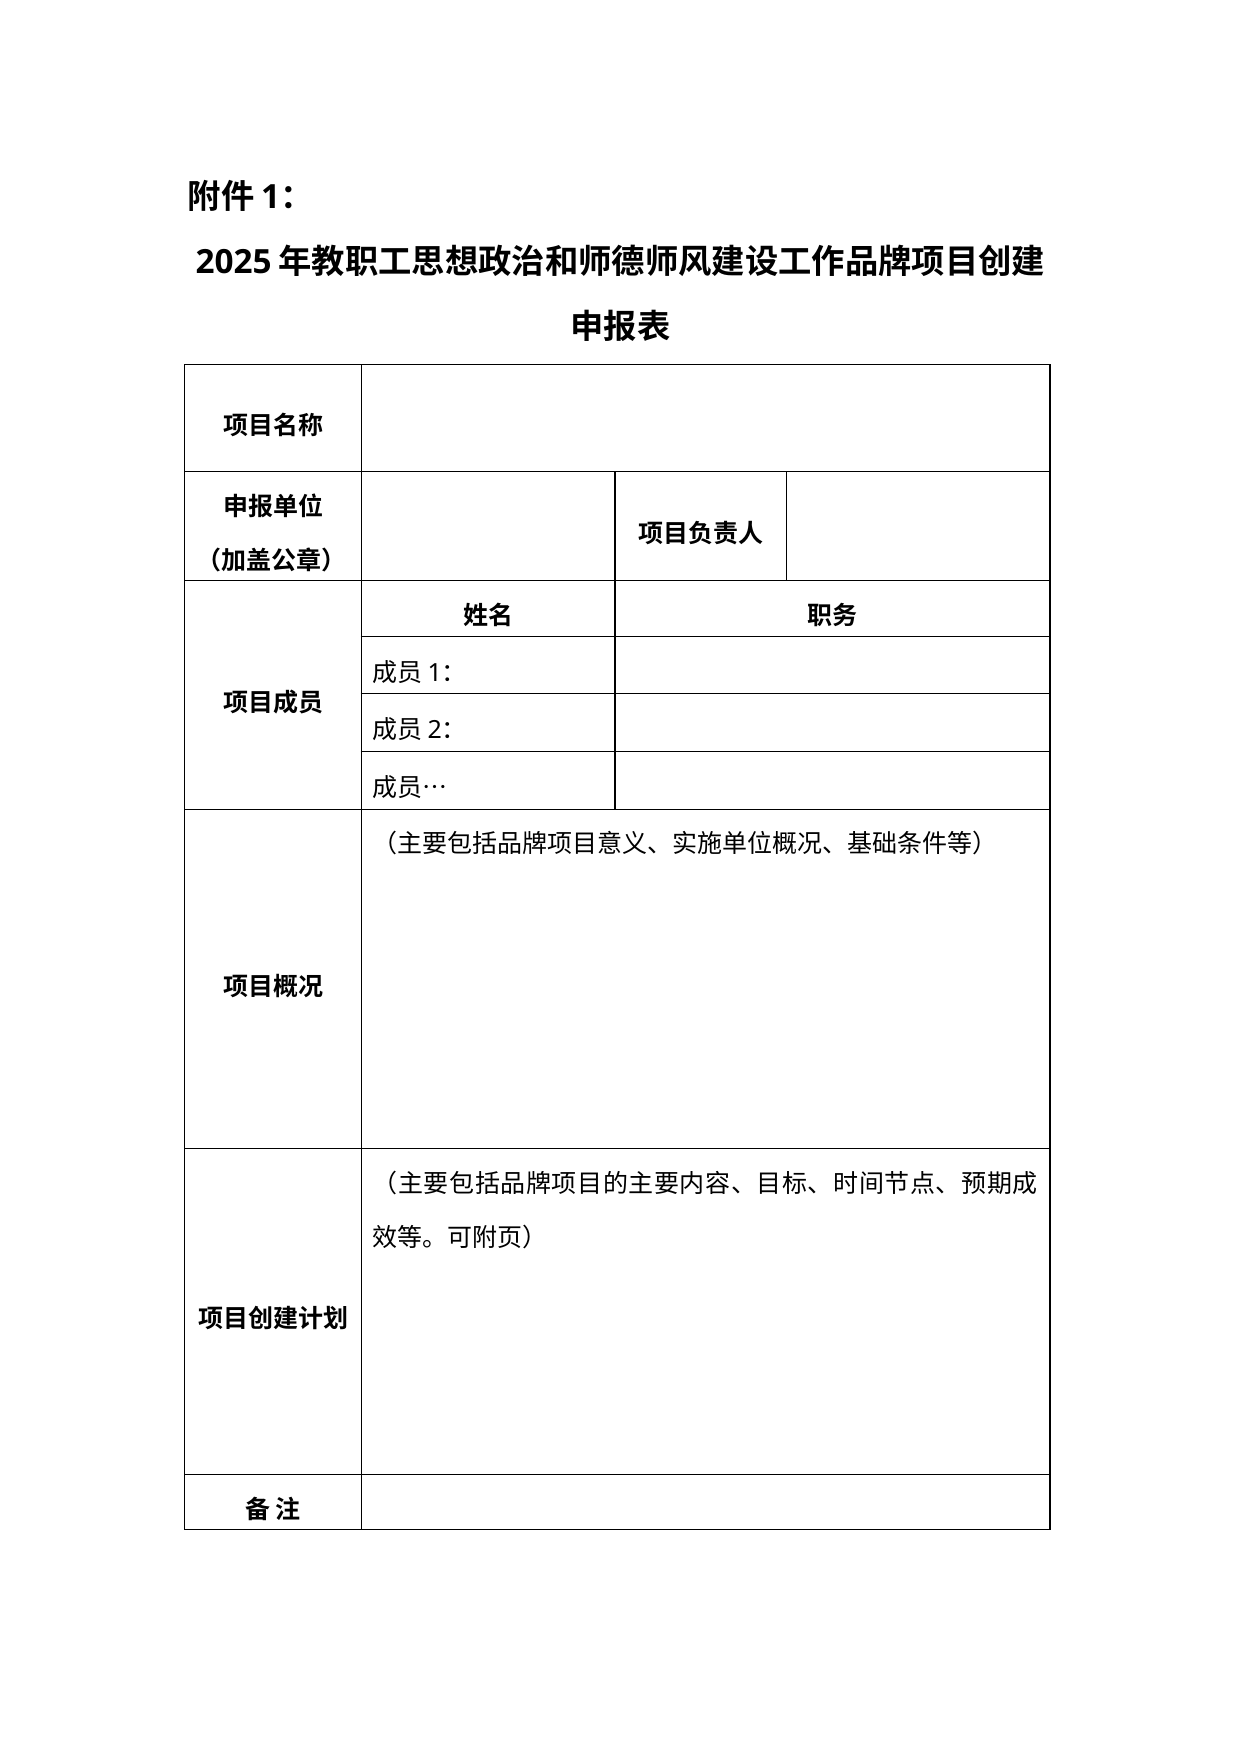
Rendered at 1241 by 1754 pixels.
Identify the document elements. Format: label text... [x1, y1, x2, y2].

table_cell [362, 1475, 1049, 1529]
table_header [362, 365, 1049, 471]
table_cell 申报单位 （加盖公章） [185, 472, 361, 580]
table_cell 姓名 [362, 581, 614, 636]
table_header 项目名称 [185, 365, 361, 471]
table_cell [787, 472, 1049, 580]
table_cell 项目概况 [185, 810, 361, 1148]
table_cell [616, 752, 1049, 808]
table_cell （主要包括品牌项目意义、实施单位概况、基础条件等） [362, 810, 1049, 1148]
table_cell 职务 [616, 581, 1049, 636]
table_cell 成员… [362, 752, 614, 808]
table_cell 项目创建计划 [185, 1149, 361, 1474]
table_cell （主要包括品牌项目的主要内容、目标、时间节点、预期成效等。可附页） [362, 1149, 1049, 1474]
table_cell 成员1： [362, 637, 614, 693]
text 2025年教职工思想政治和师德师风建设工作品牌项目创建申报表 [187, 227, 1053, 357]
table_cell [616, 694, 1049, 751]
table_cell 备 注 [185, 1475, 361, 1529]
table_cell 项目成员 [185, 581, 361, 808]
table_cell 项目负责人 [616, 472, 786, 580]
text 附件1： [187, 162, 1053, 227]
table_cell 成员2： [362, 694, 614, 751]
table_cell [362, 472, 614, 580]
table_cell [616, 637, 1049, 693]
